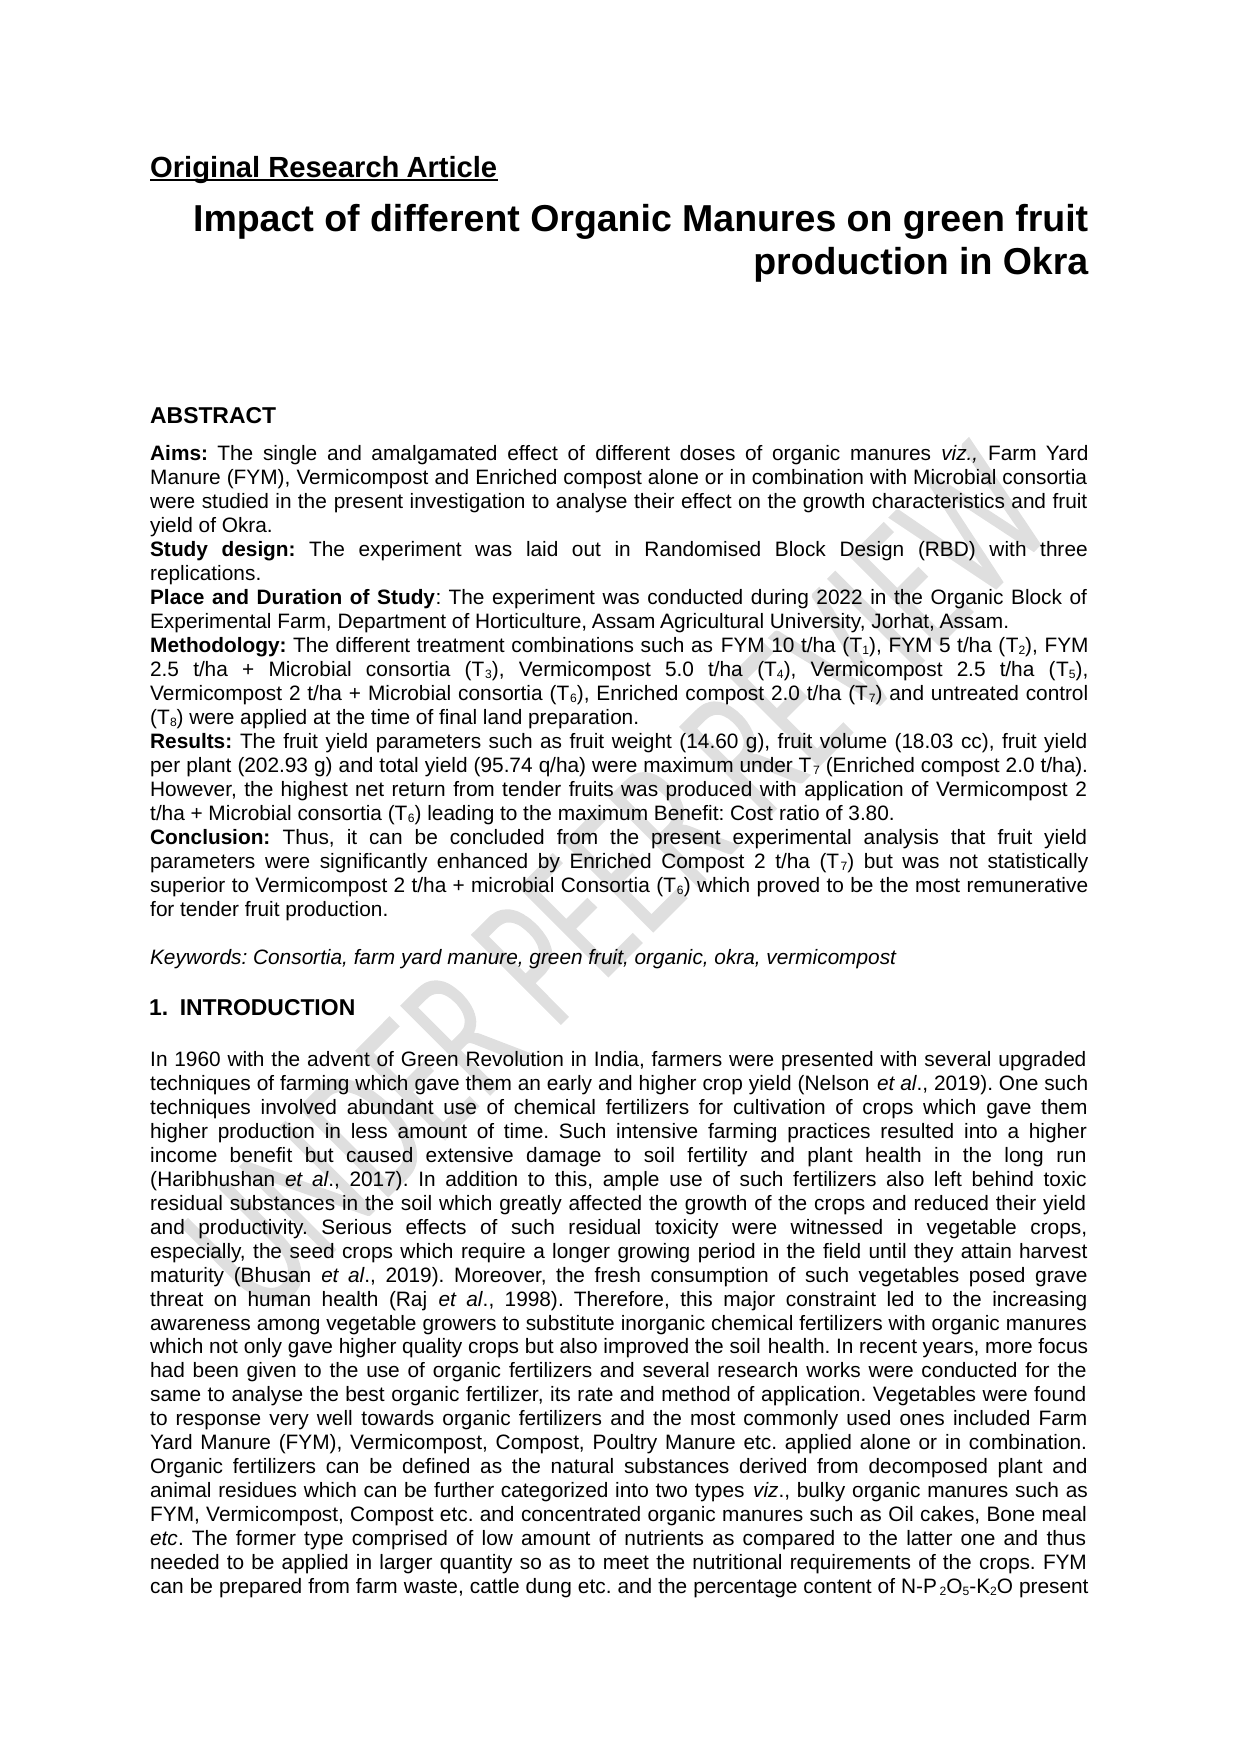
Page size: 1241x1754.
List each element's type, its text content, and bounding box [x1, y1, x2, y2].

text Impact of different Organic Manures on green fruit production in Okra [150, 196, 1088, 282]
text Keywords: Consortia, farm yard manure, green fruit, organic, okra, vermicompost [150, 945, 1088, 969]
text Study design: The experiment was laid out in Randomised Block Design (RBD) with three replications. [150, 537, 1088, 585]
text Original Research Article [150, 150, 1088, 184]
text Results: The fruit yield parameters such as fruit weight (14.60 g), fruit volume (18.03 cc), fruit yield per plant (202.93 g) and total yield (95.74 q/ha) were maximum under T7 (Enriched compost 2.0 t/ha). However, the highest net return from tender fruits was produced with application of Vermicompost 2 t/ha + Microbial consortia (T6) leading to the maximum Benefit: Cost ratio of 3.80. [150, 729, 1088, 825]
text ABSTRACT [150, 402, 1088, 428]
text Conclusion: Thus, it can be concluded from the present experimental analysis that fruit yield parameters were significantly enhanced by Enriched Compost 2 t/ha (T7) but was not statistically superior to Vermicompost 2 t/ha + microbial Consortia (T6) which proved to be the most remunerative for tender fruit production. [150, 825, 1088, 921]
list INTRODUCTION [149, 994, 1088, 1020]
text Place and Duration of Study: The experiment was conducted during 2022 in the Organic Block of Experimental Farm, Department of Horticulture, Assam Agricultural University, Jorhat, Assam. [150, 585, 1088, 633]
text Aims: The single and amalgamated effect of different doses of organic manures viz., Farm Yard Manure (FYM), Vermicompost and Enriched compost alone or in combination with Microbial consortia were studied in the present investigation to analyse their effect on the growth characteristics and fruit yield of Okra. [150, 441, 1088, 537]
text Methodology: The different treatment combinations such as FYM 10 t/ha (T1), FYM 5 t/ha (T2), FYM 2.5 t/ha + Microbial consortia (T3), Vermicompost 5.0 t/ha (T4), Vermicompost 2.5 t/ha (T5), Vermicompost 2 t/ha + Microbial consortia (T6), Enriched compost 2.0 t/ha (T7) and untreated control (T8) were applied at the time of final land preparation. [150, 633, 1088, 729]
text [150, 1047, 1088, 1598]
